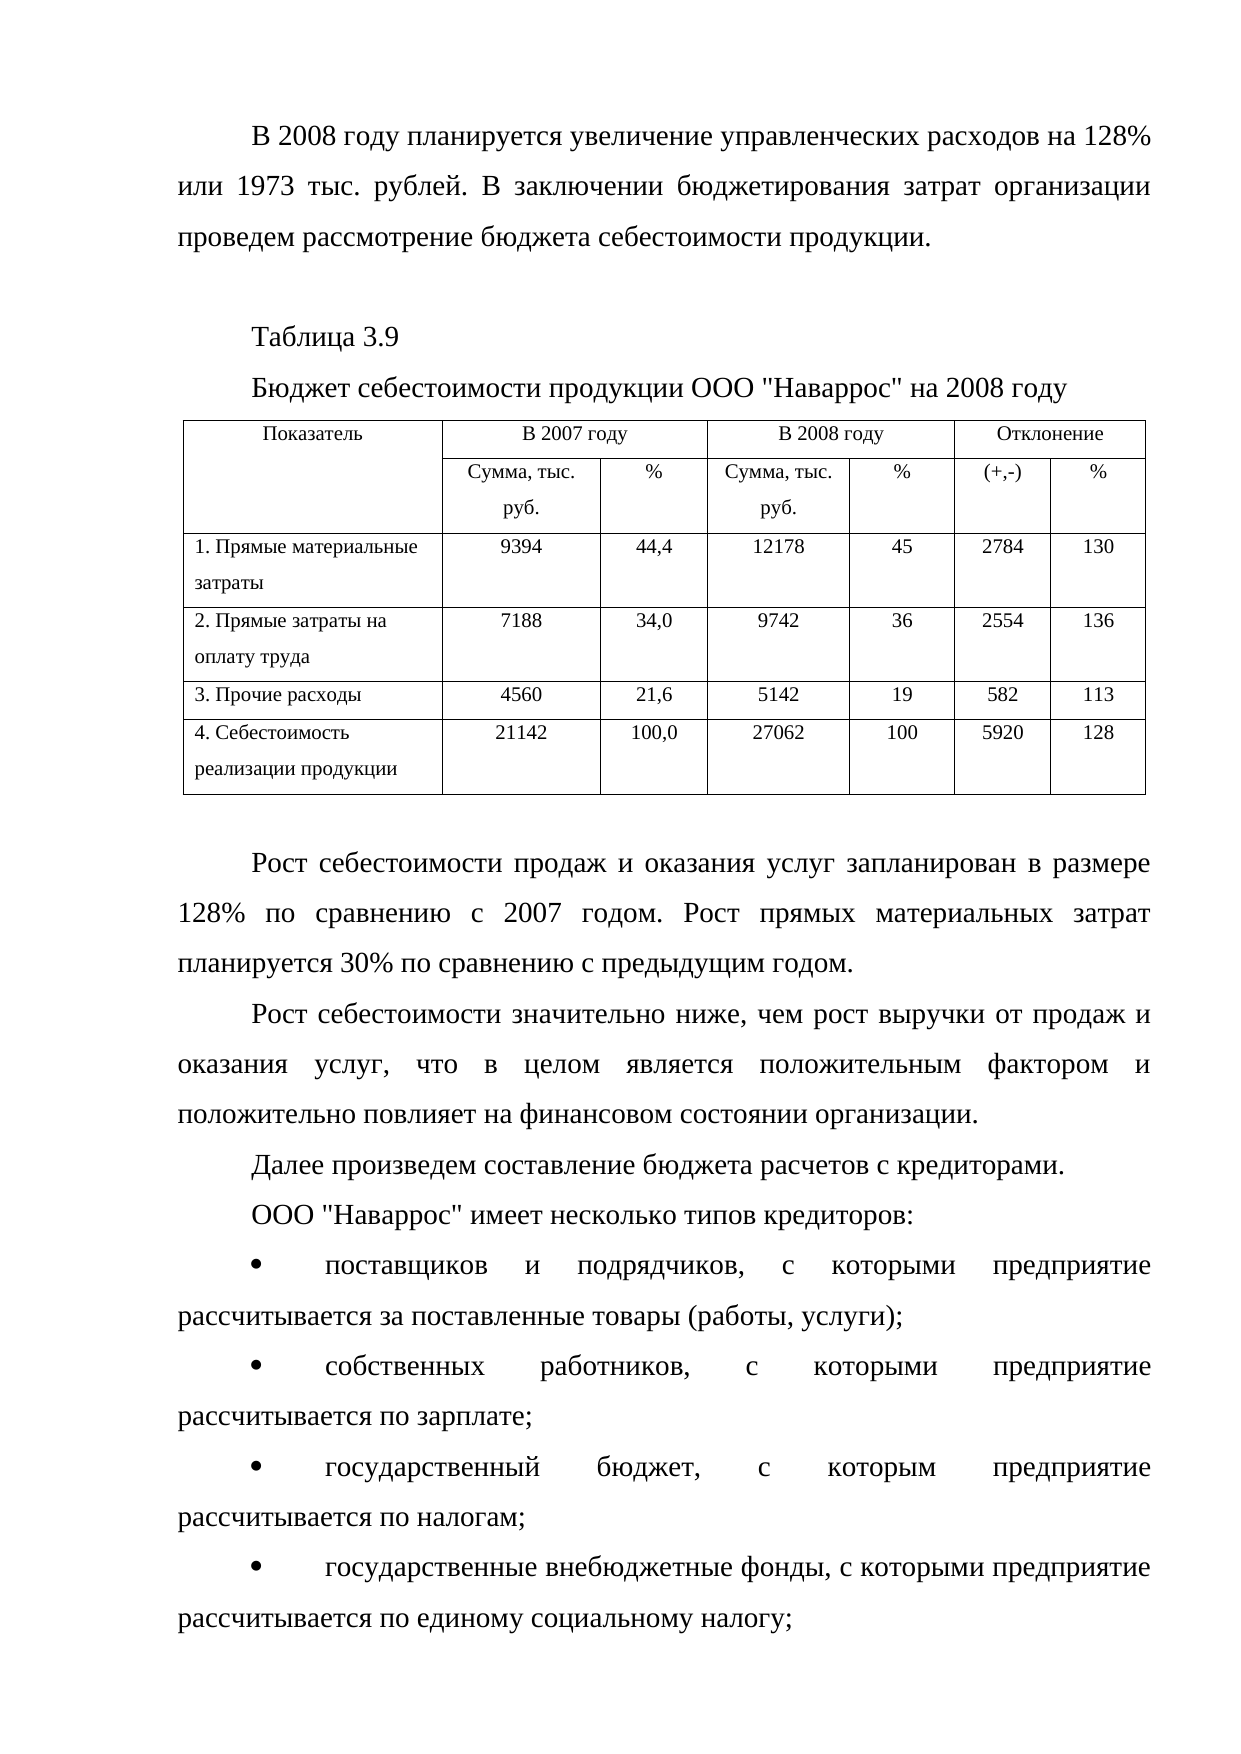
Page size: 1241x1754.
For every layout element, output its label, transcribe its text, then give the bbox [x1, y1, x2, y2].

table_cell 100 [850, 720, 954, 793]
table_cell 44,4 [601, 534, 707, 607]
text Таблица 3.9 [177, 319, 1152, 353]
table_cell 45 [850, 534, 954, 607]
table_cell 4560 [443, 682, 600, 719]
table_cell 130 [1051, 534, 1145, 607]
table_cell % [601, 459, 707, 532]
table_cell 9742 [708, 608, 849, 681]
table_cell % [1051, 459, 1145, 532]
table_cell 3. Прочие расходы [184, 682, 442, 719]
list поставщиков и подрядчиков, с которыми предприятие рассчитывается за поставленные товары (работы, услуги); [177, 1247, 1152, 1331]
table_cell 27062 [708, 720, 849, 793]
table_cell 36 [850, 608, 954, 681]
table_cell 2. Прямые затраты на оплату труда [184, 608, 442, 681]
text В 2008 году планируется увеличение управленческих расходов на 128% или 1973 тыс. рублей. В заключении бюджетирования затрат организации проведем рассмотрение бюджета себестоимости продукции. [177, 118, 1152, 252]
table_cell 582 [955, 682, 1050, 719]
table_cell 12178 [708, 534, 849, 607]
text Рост себестоимости значительно ниже, чем рост выручки от продаж и оказания услуг, что в целом является положительным фактором и положительно повлияет на финансовом состоянии организации. [177, 996, 1152, 1130]
table_cell Сумма, тыс. руб. [708, 459, 849, 532]
text Бюджет себестоимости продукции ООО "Наваррос" на 2008 году [177, 370, 1152, 403]
table_header В 2008 году [708, 421, 954, 458]
text Рост себестоимости продаж и оказания услуг запланирован в размере 128% по сравнению с 2007 годом. Рост прямых материальных затрат планируется 30% по сравнению с предыдущим годом. [177, 845, 1152, 979]
table_cell % [850, 459, 954, 532]
table_cell 113 [1051, 682, 1145, 719]
table_cell 7188 [443, 608, 600, 681]
list государственные внебюджетные фонды, с которыми предприятие рассчитывается по единому социальному налогу; [177, 1549, 1152, 1633]
text ООО "Наваррос" имеет несколько типов кредиторов: [177, 1197, 1152, 1231]
table_cell 2554 [955, 608, 1050, 681]
table_cell 4. Себестоимость реализации продукции [184, 720, 442, 793]
table_cell 128 [1051, 720, 1145, 793]
table_cell 100,0 [601, 720, 707, 793]
table_header Показатель [184, 421, 442, 532]
table_cell 136 [1051, 608, 1145, 681]
table_cell 2784 [955, 534, 1050, 607]
list государственный бюджет, с которым предприятие рассчитывается по налогам; [177, 1449, 1152, 1533]
table_cell (+,-) [955, 459, 1050, 532]
table_cell 1. Прямые материальные затраты [184, 534, 442, 607]
table_cell 5142 [708, 682, 849, 719]
list собственных работников, с которыми предприятие рассчитывается по зарплате; [177, 1348, 1152, 1432]
table_cell 21142 [443, 720, 600, 793]
table_cell 19 [850, 682, 954, 719]
text Далее произведем составление бюджета расчетов с кредиторами. [177, 1147, 1152, 1180]
table_cell 34,0 [601, 608, 707, 681]
table_cell Сумма, тыс. руб. [443, 459, 600, 532]
table_header В 2007 году [443, 421, 707, 458]
table_cell 5920 [955, 720, 1050, 793]
table_cell 9394 [443, 534, 600, 607]
table_cell 21,6 [601, 682, 707, 719]
table_header Отклонение [955, 421, 1145, 458]
